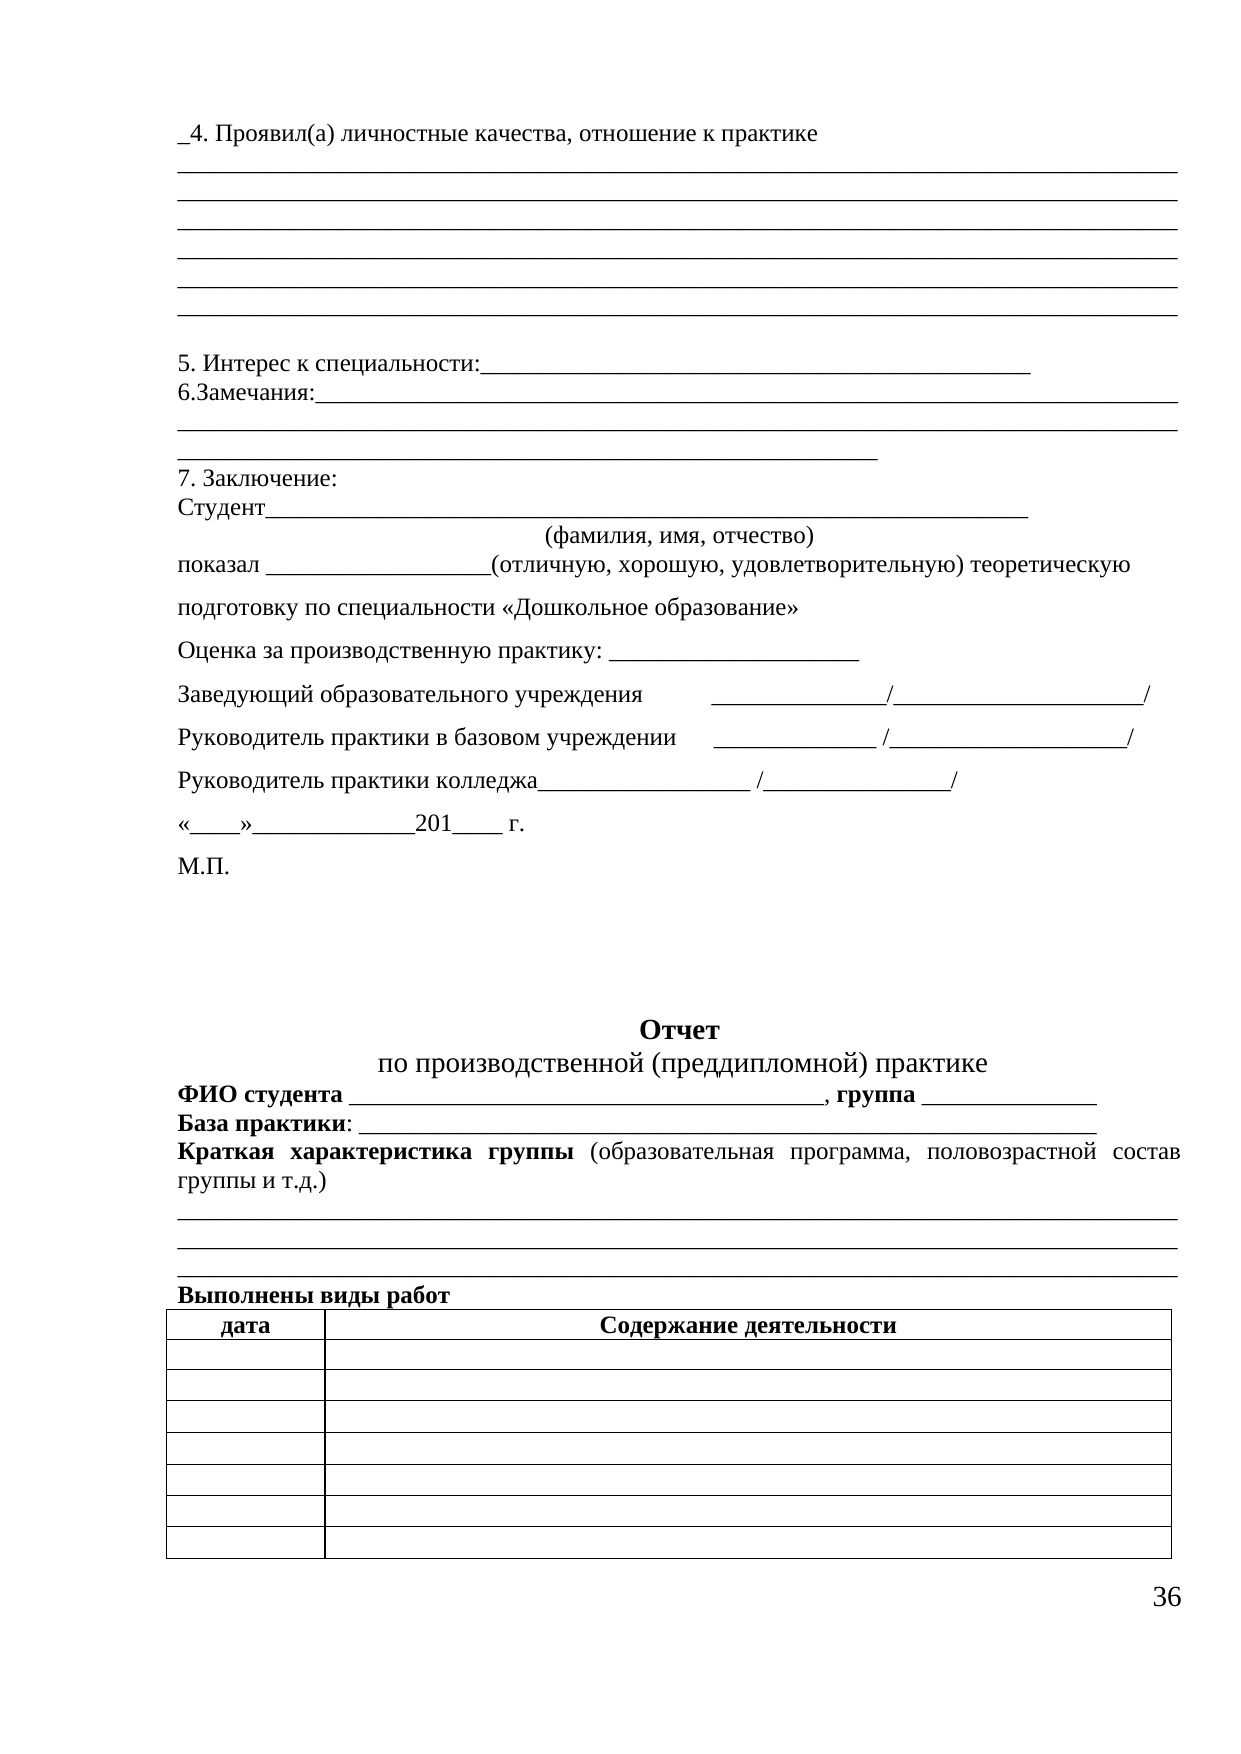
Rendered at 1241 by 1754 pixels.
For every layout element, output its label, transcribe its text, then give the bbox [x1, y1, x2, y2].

text Отчет [177, 1012, 1181, 1045]
text (фамилия, имя, отчество) [177, 521, 1181, 549]
text ________________________________________________________________________________________________________________________________________________________________ [177, 1223, 1181, 1280]
table_header дата [167, 1310, 324, 1339]
text по производственной (преддипломной) практике [177, 1045, 1181, 1079]
table_cell [326, 1527, 1171, 1558]
text Руководитель практики колледжа_________________ /_______________/ [177, 765, 1181, 794]
text Оценка за производственную практику: ____________________ [177, 636, 1181, 664]
text 5. Интерес к специальности:____________________________________________ [177, 348, 1181, 377]
table_cell [326, 1401, 1171, 1432]
table_cell [167, 1340, 324, 1368]
table_cell [167, 1496, 324, 1526]
table_cell [167, 1465, 324, 1494]
text Выполнены виды работ [177, 1280, 1181, 1309]
text ________________________________________________________________________________________________________________________________________________________________________________________________________________________________________________________________________________________________________________________________________________________________________________________________________________ [177, 176, 1181, 319]
table_cell [326, 1465, 1171, 1494]
table_cell [326, 1340, 1171, 1368]
text Руководитель практики в базовом учреждении _____________ /___________________/ [177, 722, 1181, 751]
text Краткая характеристика группы (образовательная программа, половозрастной состав группы и т.д.) [177, 1136, 1181, 1194]
table_cell [326, 1496, 1171, 1526]
text База практики: ___________________________________________________________ [177, 1108, 1181, 1136]
text Заведующий образовательного учреждения ______________/____________________/ [177, 679, 1181, 707]
table_cell [167, 1433, 324, 1463]
text М.П. [177, 851, 1181, 880]
text ФИО студента ______________________________________, группа ______________ [177, 1079, 1181, 1108]
table_cell [167, 1527, 324, 1558]
text «____»_____________201____ г. [177, 808, 1181, 837]
text показал __________________(отличную, хорошую, удовлетворительную) теоретическую подготовку по специальности «Дошкольное образование» [177, 549, 1181, 621]
table_cell [167, 1370, 324, 1400]
text 6.Замечания:_____________________________________________________________________ [177, 377, 1181, 406]
table_cell [326, 1370, 1171, 1400]
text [177, 118, 1181, 176]
table_header Содержание деятельности [326, 1310, 1171, 1339]
table_cell [326, 1433, 1171, 1463]
text 7. Заключение: Студент_____________________________________________________________ [177, 463, 1181, 521]
text ________________________________________________________________________________ [177, 1194, 1181, 1223]
table_cell [167, 1401, 324, 1432]
text ________________________________________________________________________________________________________________________________________ [177, 406, 1181, 463]
